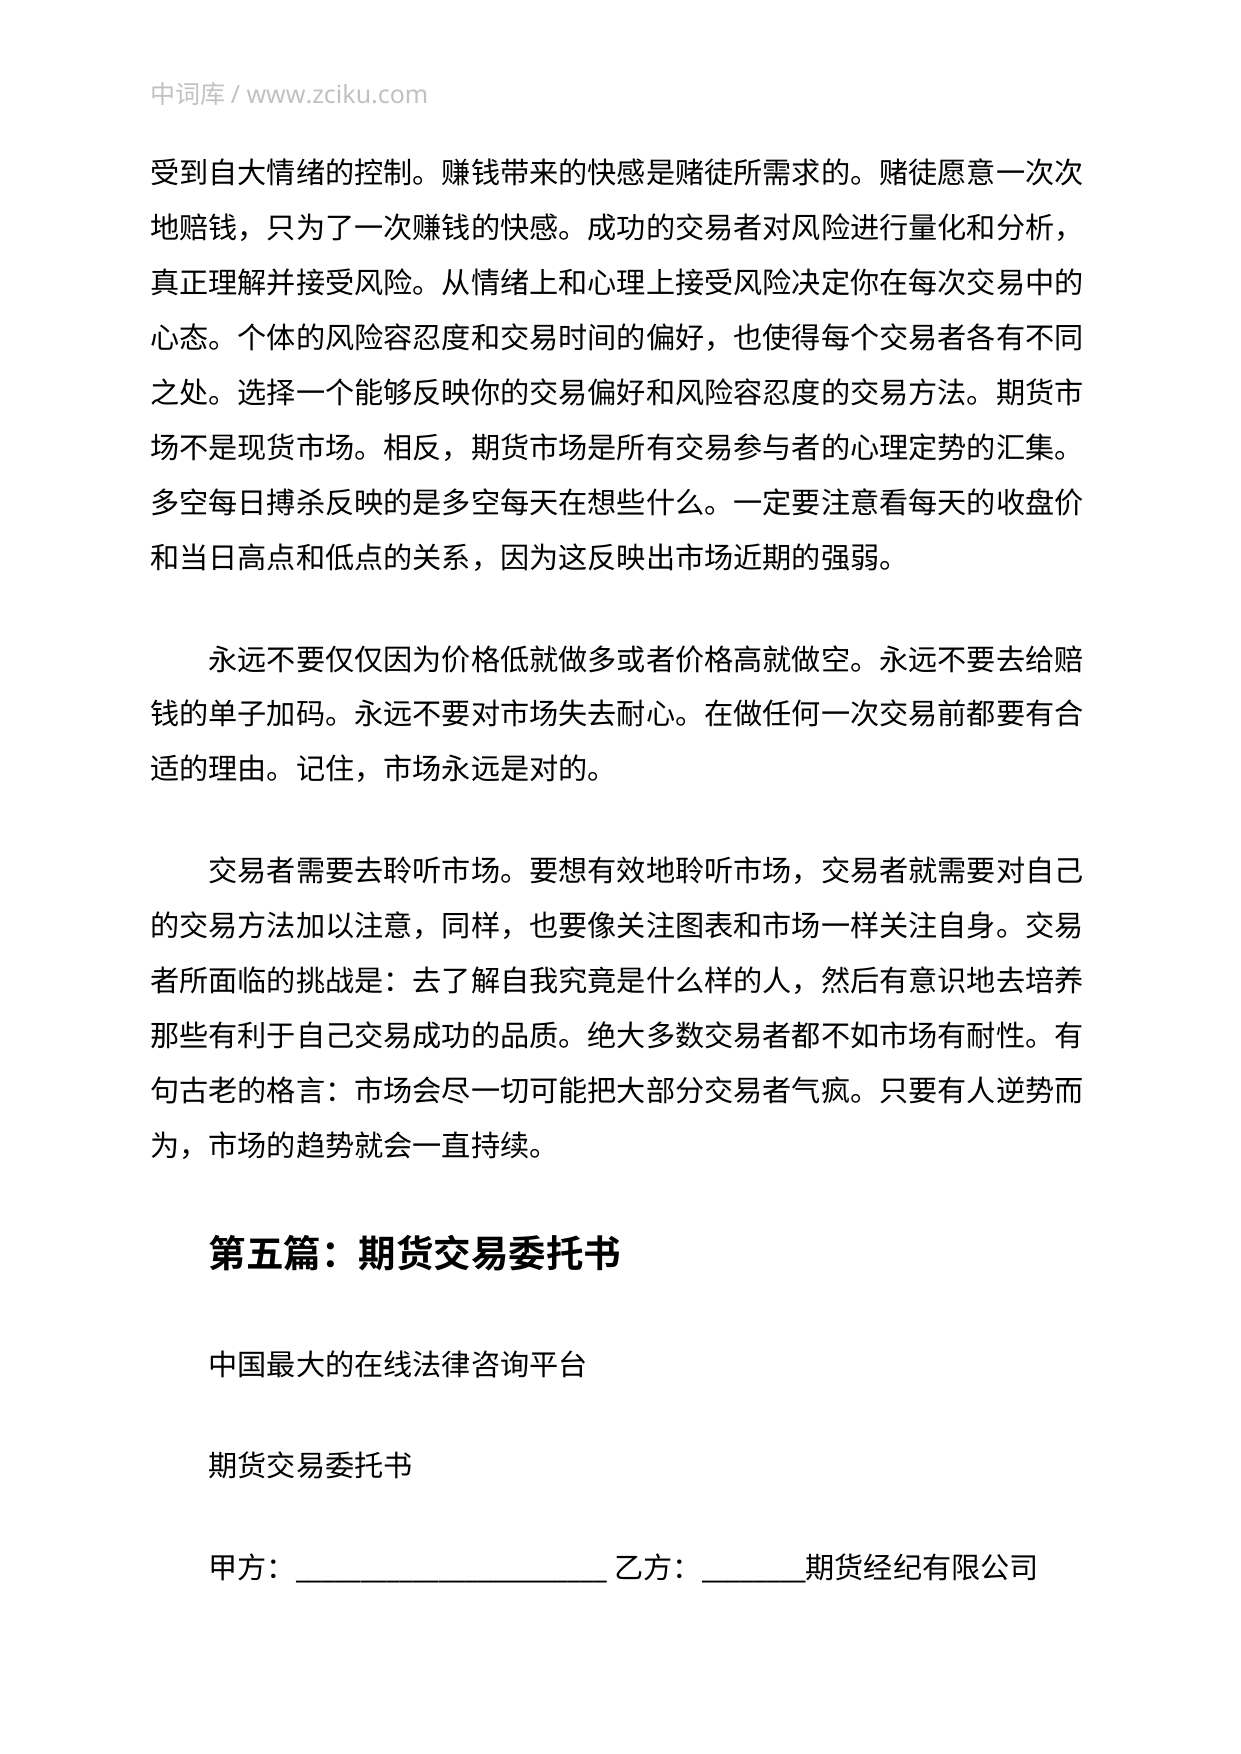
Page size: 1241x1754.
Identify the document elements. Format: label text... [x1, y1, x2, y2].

text 第五篇：期货交易委托书 [150, 1224, 1090, 1278]
text 交易者需要去聆听市场。要想有效地聆听市场，交易者就需要对自己的交易方法加以注意，同样，也要像关注图表和市场一样关注自身。交易者所面临的挑战是：去了解自我究竟是什么样的人，然后有意识地去培养那些有利于自己交易成功的品质。绝大多数交易者都不如市场有耐性。有句古老的格言：市场会尽一切可能把大部分交易者气疯。只要有人逆势而为，市场的趋势就会一直持续。 [150, 848, 1090, 1164]
text 期货交易委托书 [150, 1443, 1090, 1485]
text 永远不要仅仅因为价格低就做多或者价格高就做空。永远不要去给赔钱的单子加码。永远不要对市场失去耐心。在做任何一次交易前都要有合适的理由。记住，市场永远是对的。 [150, 636, 1090, 788]
text 中国最大的在线法律咨询平台 [150, 1341, 1090, 1383]
text 甲方：________________________ 乙方：________期货经纪有限公司 [150, 1545, 1090, 1587]
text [150, 150, 1090, 577]
